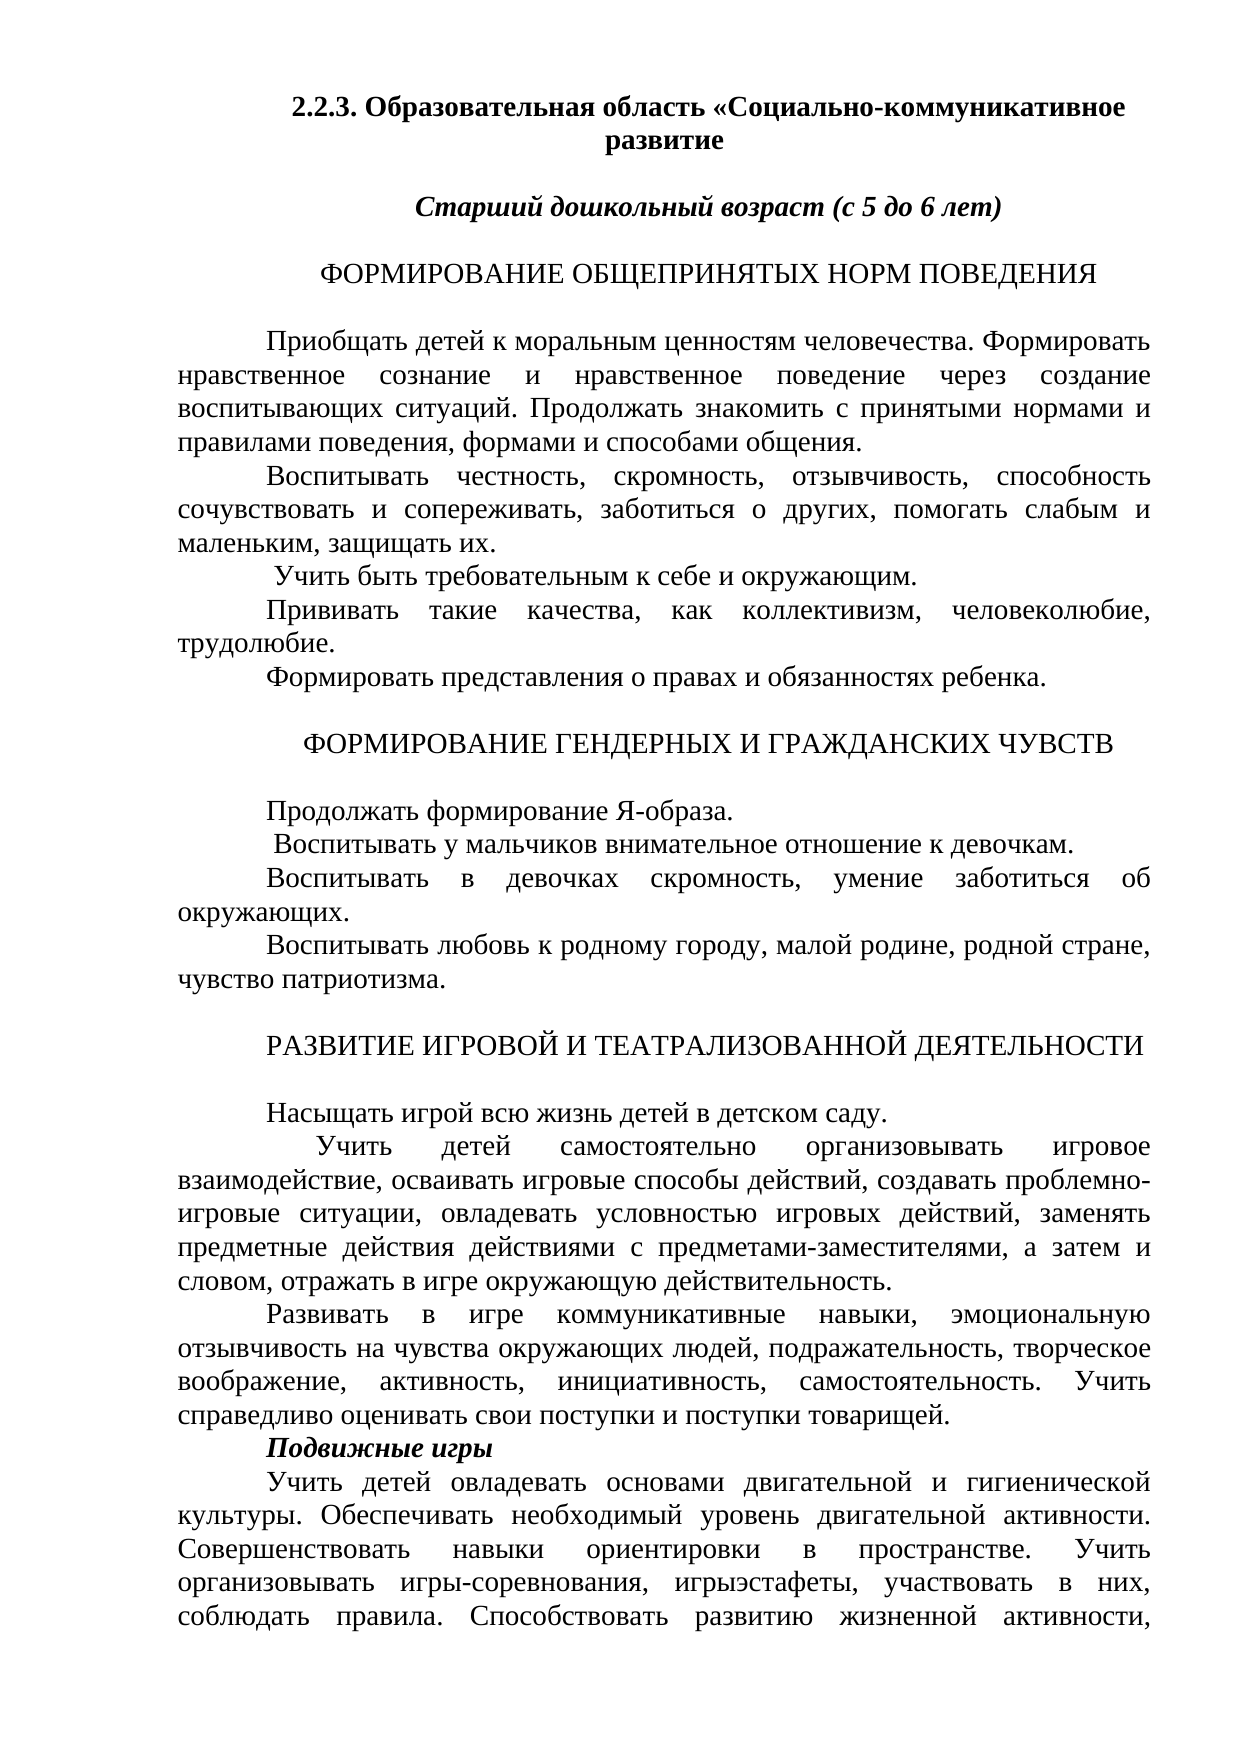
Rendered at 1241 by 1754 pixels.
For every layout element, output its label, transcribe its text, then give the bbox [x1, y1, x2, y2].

text Старший дошкольный возраст (с 5 до 6 лет) [177, 189, 1152, 223]
text Формировать представления о правах и обязанностях ребенка. [177, 659, 1152, 692]
text ФОРМИРОВАНИЕ ГЕНДЕРНЫХ И ГРАЖДАНСКИХ ЧУВСТВ [177, 726, 1152, 759]
text Развивать в игре коммуникативные навыки, эмоциональную отзывчивость на чувства окружающих людей, подражательность, творческое воображение, активность, инициативность, самостоятельность. Учить справедливо оценивать свои поступки и поступки товарищей. [177, 1296, 1152, 1430]
text Продолжать формирование Я-образа. [177, 793, 1152, 827]
text Насыщать игрой всю жизнь детей в детском саду. [177, 1095, 1152, 1128]
text ФОРМИРОВАНИЕ ОБЩЕПРИНЯТЫХ НОРМ ПОВЕДЕНИЯ [177, 256, 1152, 290]
text Воспитывать честность, скромность, отзывчивость, способность сочувствовать и сопереживать, заботиться о других, помогать слабым и маленьким, защищать их. [177, 458, 1152, 558]
text Приобщать детей к моральным ценностям человечества. Формировать нравственное сознание и нравственное поведение через создание воспитывающих ситуаций. Продолжать знакомить с принятыми нормами и правилами поведения, формами и способами общения. [177, 323, 1152, 458]
text Подвижные игры [177, 1430, 1152, 1464]
text Учить быть требовательным к себе и окружающим. [177, 558, 1152, 592]
text Прививать такие качества, как коллективизм, человеколюбие, трудолюбие. [177, 592, 1152, 659]
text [177, 1464, 1152, 1632]
text 2.2.3. Образовательная область «Социально-коммуникативное развитие [177, 89, 1152, 156]
text Воспитывать любовь к родному городу, малой родине, родной стране, чувство патриотизма. [177, 927, 1152, 994]
text РАЗВИТИЕ ИГРОВОЙ И ТЕАТРАЛИЗОВАННОЙ ДЕЯТЕЛЬНОСТИ [177, 1028, 1152, 1061]
text Учить детей самостоятельно организовывать игровое взаимодействие, осваивать игровые способы действий, создавать проблемно-игровые ситуации, овладевать условностью игровых действий, заменять предметные действия действиями с предметами-заместителями, а затем и словом, отражать в игре окружающую действительность. [177, 1128, 1152, 1296]
text Воспитывать у мальчиков внимательное отношение к девочкам. [177, 827, 1152, 860]
text Воспитывать в девочках скромность, умение заботиться об окружающих. [177, 860, 1152, 927]
